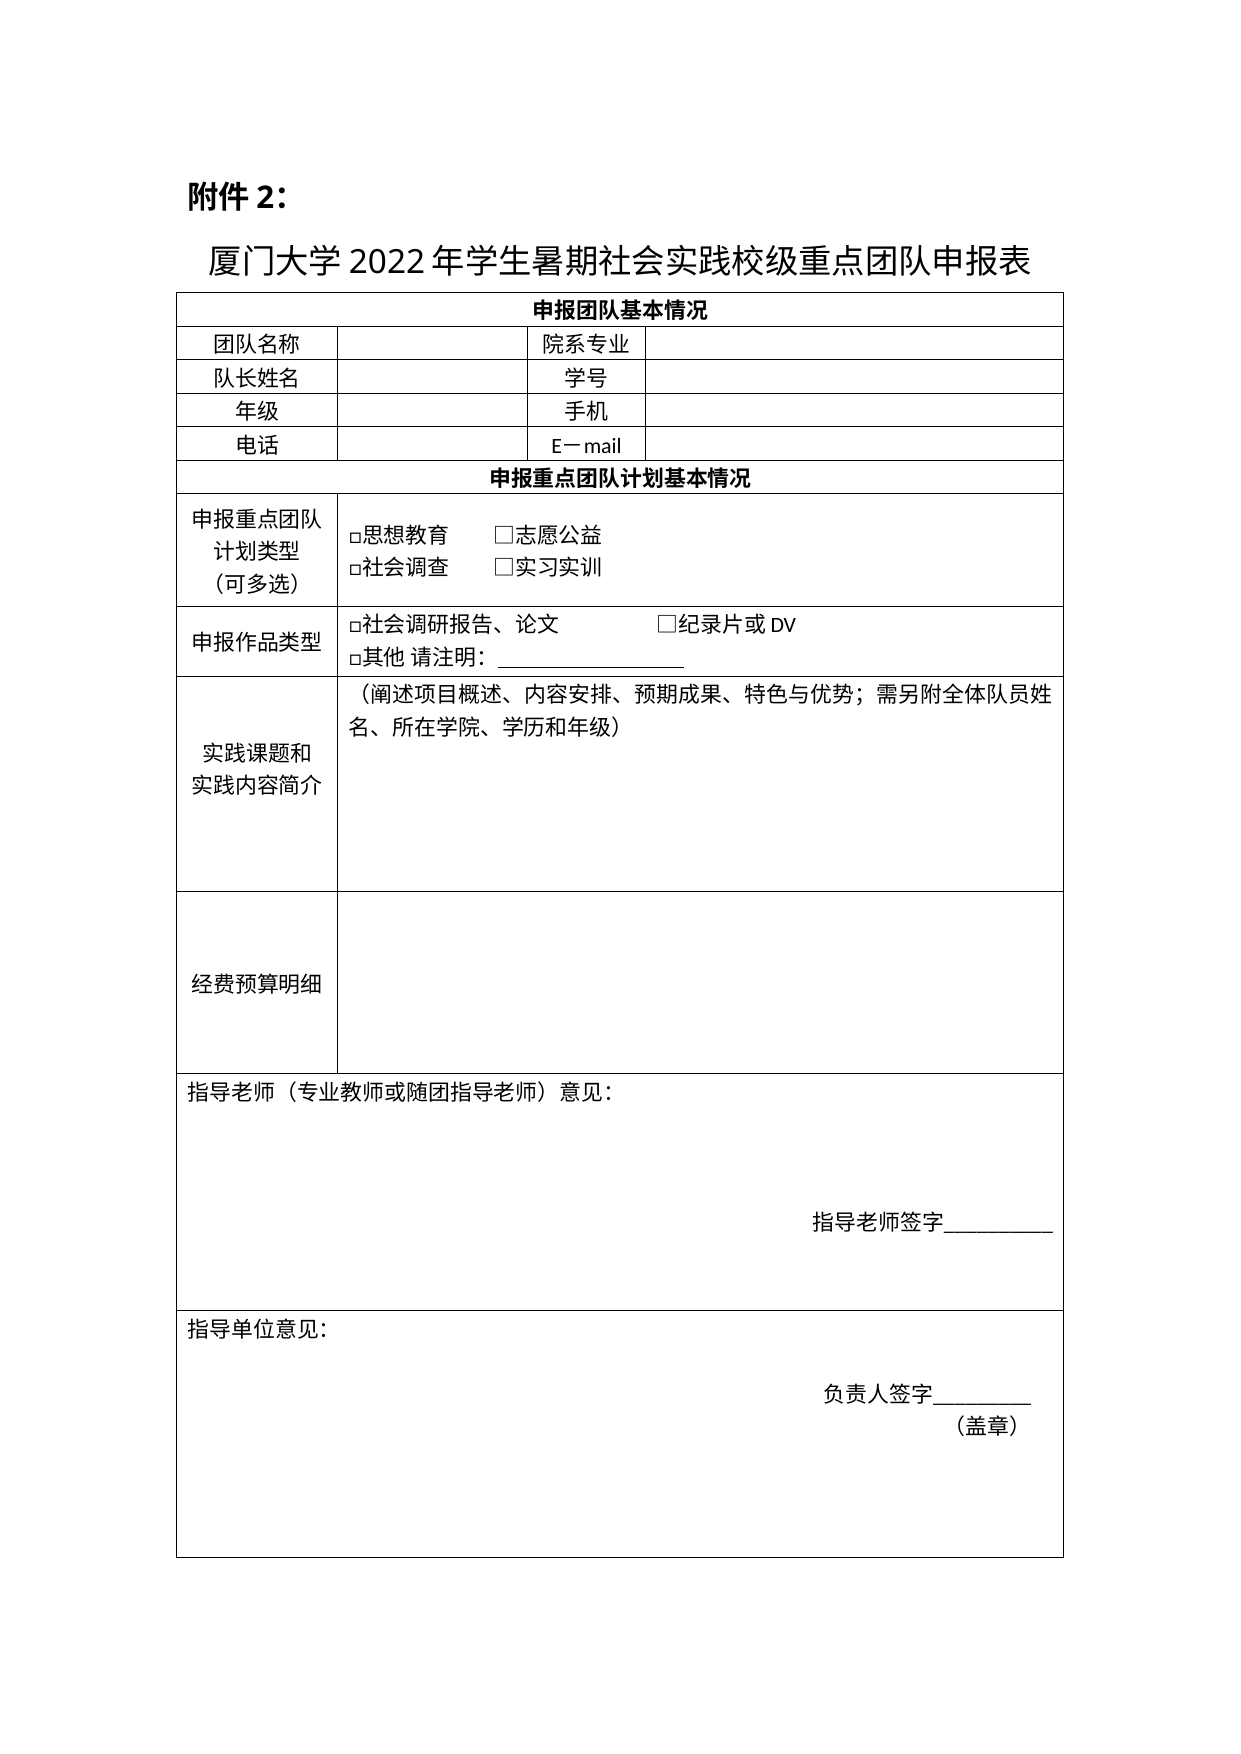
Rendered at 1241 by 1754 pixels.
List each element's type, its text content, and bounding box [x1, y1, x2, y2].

table_cell [646, 427, 1063, 460]
table_cell 电话 [177, 427, 337, 460]
table_cell 指导单位意见： 负责人签字_________ （盖章） [177, 1311, 1063, 1557]
table_cell 团队名称 [177, 327, 337, 359]
table_cell [646, 360, 1063, 393]
table_cell 实践课题和 实践内容简介 [177, 677, 337, 891]
table_cell [646, 327, 1063, 359]
table_cell [338, 394, 527, 426]
table_cell 申报重点团队计划基本情况 [177, 461, 1063, 493]
table_header 申报团队基本情况 [177, 293, 1063, 326]
table_cell 指导老师（专业教师或随团指导老师）意见： 指导老师签字__________ [177, 1074, 1063, 1310]
table_cell （阐述项目概述、内容安排、预期成果、特色与优势；需另附全体队员姓名、所在学院、学历和年级） [338, 677, 1063, 891]
table_cell 申报重点团队计划类型 （可多选） [177, 494, 337, 606]
table_cell 手机 [528, 394, 645, 426]
text 附件2： [187, 162, 1053, 227]
table_cell 经费预算明细 [177, 892, 337, 1073]
table_cell [338, 427, 527, 460]
table_cell [338, 892, 1063, 1073]
table_cell [338, 360, 527, 393]
table_cell 院系专业 [528, 327, 645, 359]
table_cell [338, 327, 527, 359]
table_cell □社会调研报告、论文 □纪录片或DV □其他 请注明： [338, 607, 1063, 676]
table_cell □思想教育 □志愿公益 □社会调查 □实习实训 [338, 494, 1063, 606]
table_cell 学号 [528, 360, 645, 393]
table_cell 年级 [177, 394, 337, 426]
text 厦门大学2022年学生暑期社会实践校级重点团队申报表 [187, 227, 1053, 292]
table_cell 申报作品类型 [177, 607, 337, 676]
table_cell [646, 394, 1063, 426]
table_cell E－mail [528, 427, 645, 460]
table_cell 队长姓名 [177, 360, 337, 393]
